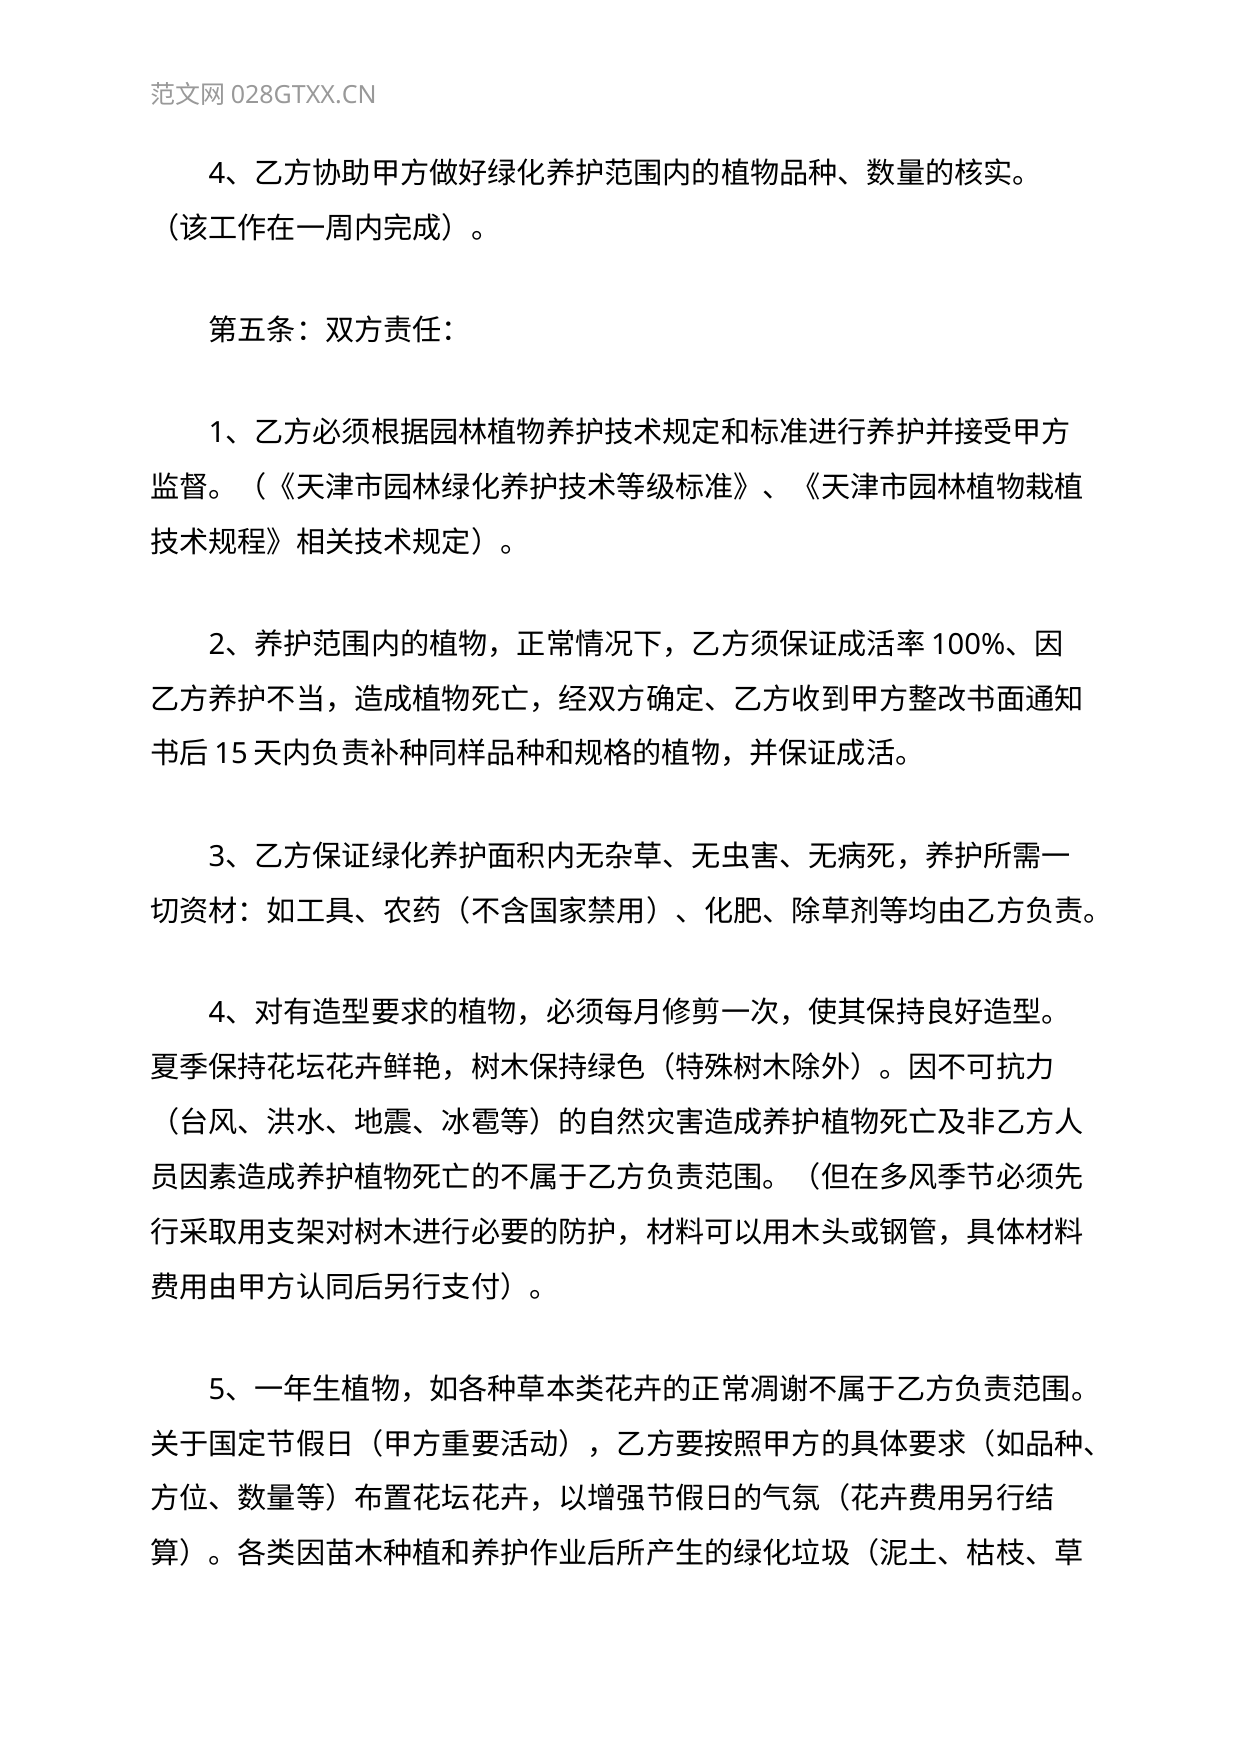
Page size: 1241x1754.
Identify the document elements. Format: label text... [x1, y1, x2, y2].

text 1、乙方必须根据园林植物养护技术规定和标准进行养护并接受甲方监督。（《天津市园林绿化养护技术等级标准》、《天津市园林植物栽植技术规程》相关技术规定）。 [150, 408, 1090, 561]
text 4、对有造型要求的植物，必须每月修剪一次，使其保持良好造型。夏季保持花坛花卉鲜艳，树木保持绿色（特殊树木除外）。因不可抗力（台风、洪水、地震、冰雹等）的自然灾害造成养护植物死亡及非乙方人员因素造成养护植物死亡的不属于乙方负责范围。（但在多风季节必须先行采取用支架对树木进行必要的防护，材料可以用木头或钢管，具体材料费用由甲方认同后另行支付）。 [150, 989, 1090, 1306]
text 2、养护范围内的植物，正常情况下，乙方须保证成活率100%、因乙方养护不当，造成植物死亡，经双方确定、乙方收到甲方整改书面通知书后15天内负责补种同样品种和规格的植物，并保证成活。 [150, 620, 1090, 772]
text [150, 1365, 1090, 1572]
text 4、乙方协助甲方做好绿化养护范围内的植物品种、数量的核实。（该工作在一周内完成）。 [150, 150, 1090, 247]
text 第五条：双方责任： [150, 307, 1090, 349]
text 3、乙方保证绿化养护面积内无杂草、无虫害、无病死，养护所需一切资材：如工具、农药（不含国家禁用）、化肥、除草剂等均由乙方负责。 [150, 832, 1090, 929]
